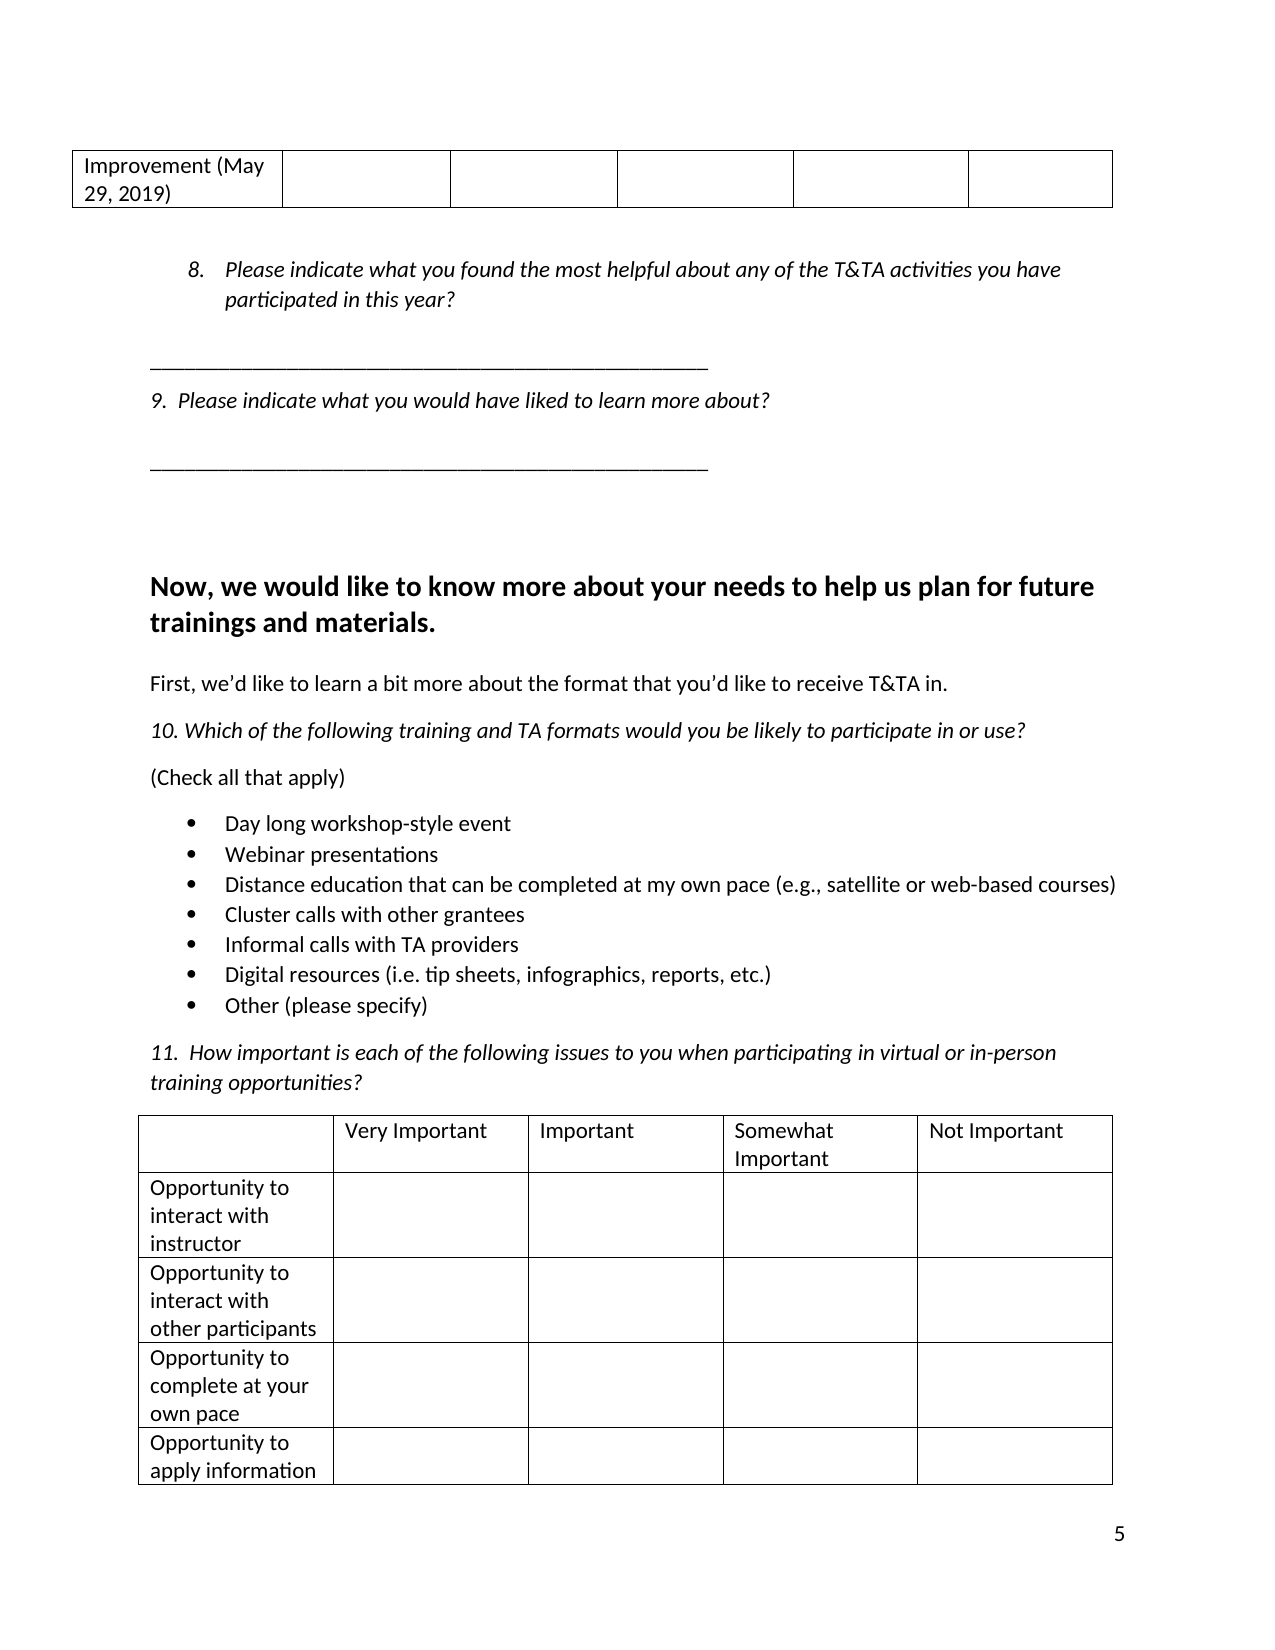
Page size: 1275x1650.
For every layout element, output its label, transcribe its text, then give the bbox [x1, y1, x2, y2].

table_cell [139, 1428, 333, 1484]
list Day long workshop-style event [187, 809, 1125, 838]
table_cell [529, 1258, 723, 1342]
table_cell [724, 1258, 917, 1342]
table_cell [618, 151, 793, 207]
table_header Not Important [918, 1116, 1112, 1172]
table_cell [283, 151, 450, 207]
table_cell [918, 1428, 1112, 1484]
table_cell [969, 151, 1112, 207]
table_cell [529, 1428, 723, 1484]
text 11. How important is each of the following issues to you when participating in virtual or in-person training opportunities? [150, 1038, 1125, 1096]
table_cell [334, 1428, 528, 1484]
table_cell [724, 1173, 917, 1257]
table_cell Opportunity to interact with other participants [139, 1258, 333, 1342]
list Distance education that can be completed at my own pace (e.g., satellite or web-based courses) [187, 870, 1125, 898]
table_cell [529, 1343, 723, 1427]
table_cell [918, 1173, 1112, 1257]
table_header Very Important [334, 1116, 528, 1172]
table_cell [529, 1173, 723, 1257]
table_cell [334, 1343, 528, 1427]
table_cell [918, 1258, 1112, 1342]
list Digital resources (i.e. tip sheets, infographics, reports, etc.) [187, 961, 1125, 989]
text 10. Which of the following training and TA formats would you be likely to participate in or use? [150, 716, 1125, 744]
table_cell [724, 1428, 917, 1484]
text _________________________________________________ [150, 447, 1125, 474]
list Informal calls with TA providers [187, 930, 1125, 958]
text First, we’d like to learn a bit more about the format that you’d like to receive T&TA in. [150, 669, 1125, 697]
text _________________________________________________ [150, 346, 1125, 374]
table_header Important [529, 1116, 723, 1172]
list Webinar presentations [187, 840, 1125, 868]
table_cell Opportunity to complete at your own pace [139, 1343, 333, 1427]
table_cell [73, 151, 282, 207]
table_header [139, 1116, 333, 1172]
table_header Somewhat Important [724, 1116, 917, 1172]
table_cell [334, 1258, 528, 1342]
subtitle Please indicate what you found the most helpful about any of the T&TA activities you have participated in this year? [187, 255, 1125, 343]
table_cell [334, 1173, 528, 1257]
list Other (please specify) [187, 991, 1125, 1019]
table_cell [794, 151, 968, 207]
table_cell [918, 1343, 1112, 1427]
subtitle 9. Please indicate what you would have liked to learn more about? [150, 386, 1125, 444]
text (Check all that apply) [150, 763, 1125, 791]
table_cell [724, 1343, 917, 1427]
table_cell Opportunity to interact with instructor [139, 1173, 333, 1257]
table_cell [451, 151, 617, 207]
subtitle Now, we would like to know more about your needs to help us plan for future trainings and materials. [150, 568, 1125, 640]
list Cluster calls with other grantees [187, 900, 1125, 928]
